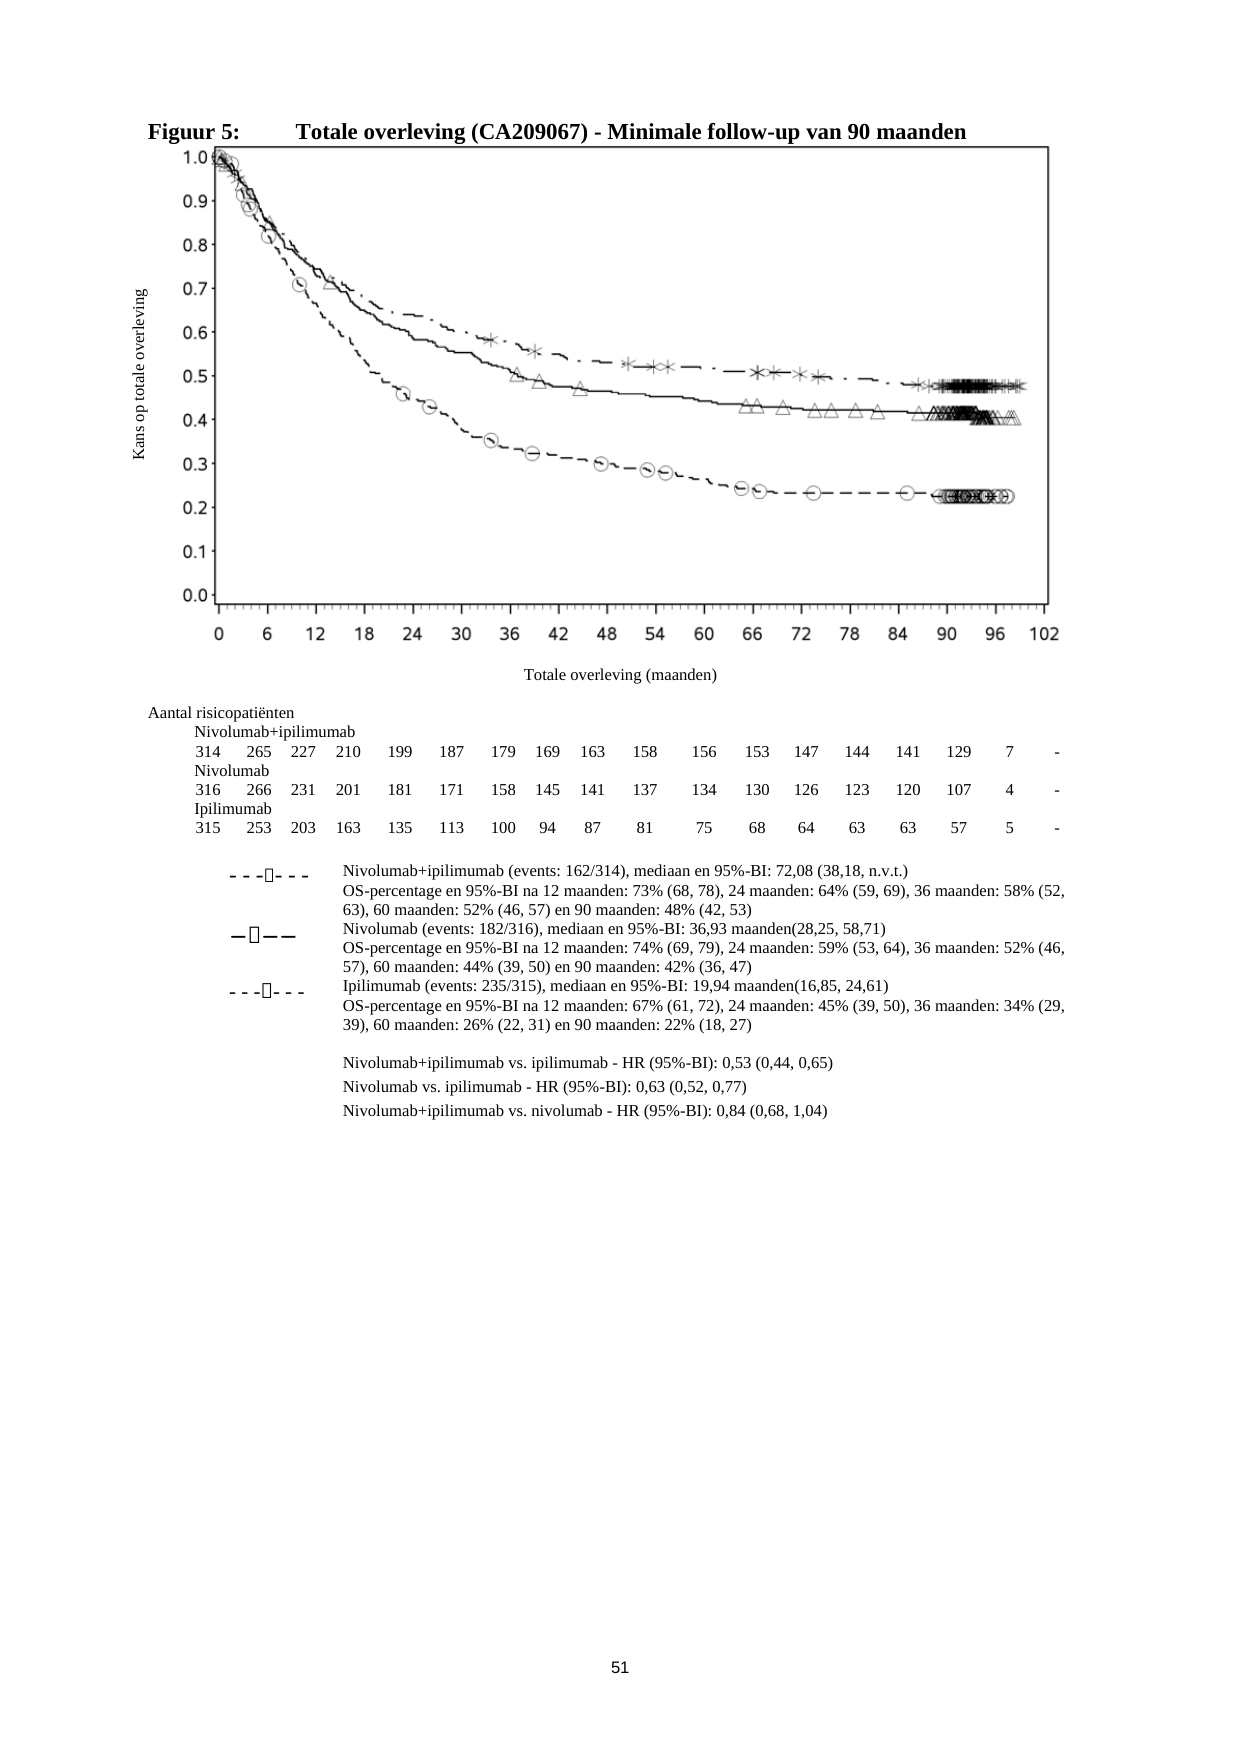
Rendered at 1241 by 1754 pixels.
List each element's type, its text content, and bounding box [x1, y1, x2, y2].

subtitle Figuur 5: Totale overleving (CA209067) - Minimale follow-up van 90 maanden [148, 118, 1092, 144]
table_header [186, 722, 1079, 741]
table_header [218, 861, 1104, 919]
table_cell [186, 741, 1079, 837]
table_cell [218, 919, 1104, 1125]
text Aantal risicopatiënten [148, 703, 1092, 722]
text Totale overleving (maanden) [148, 665, 1092, 684]
